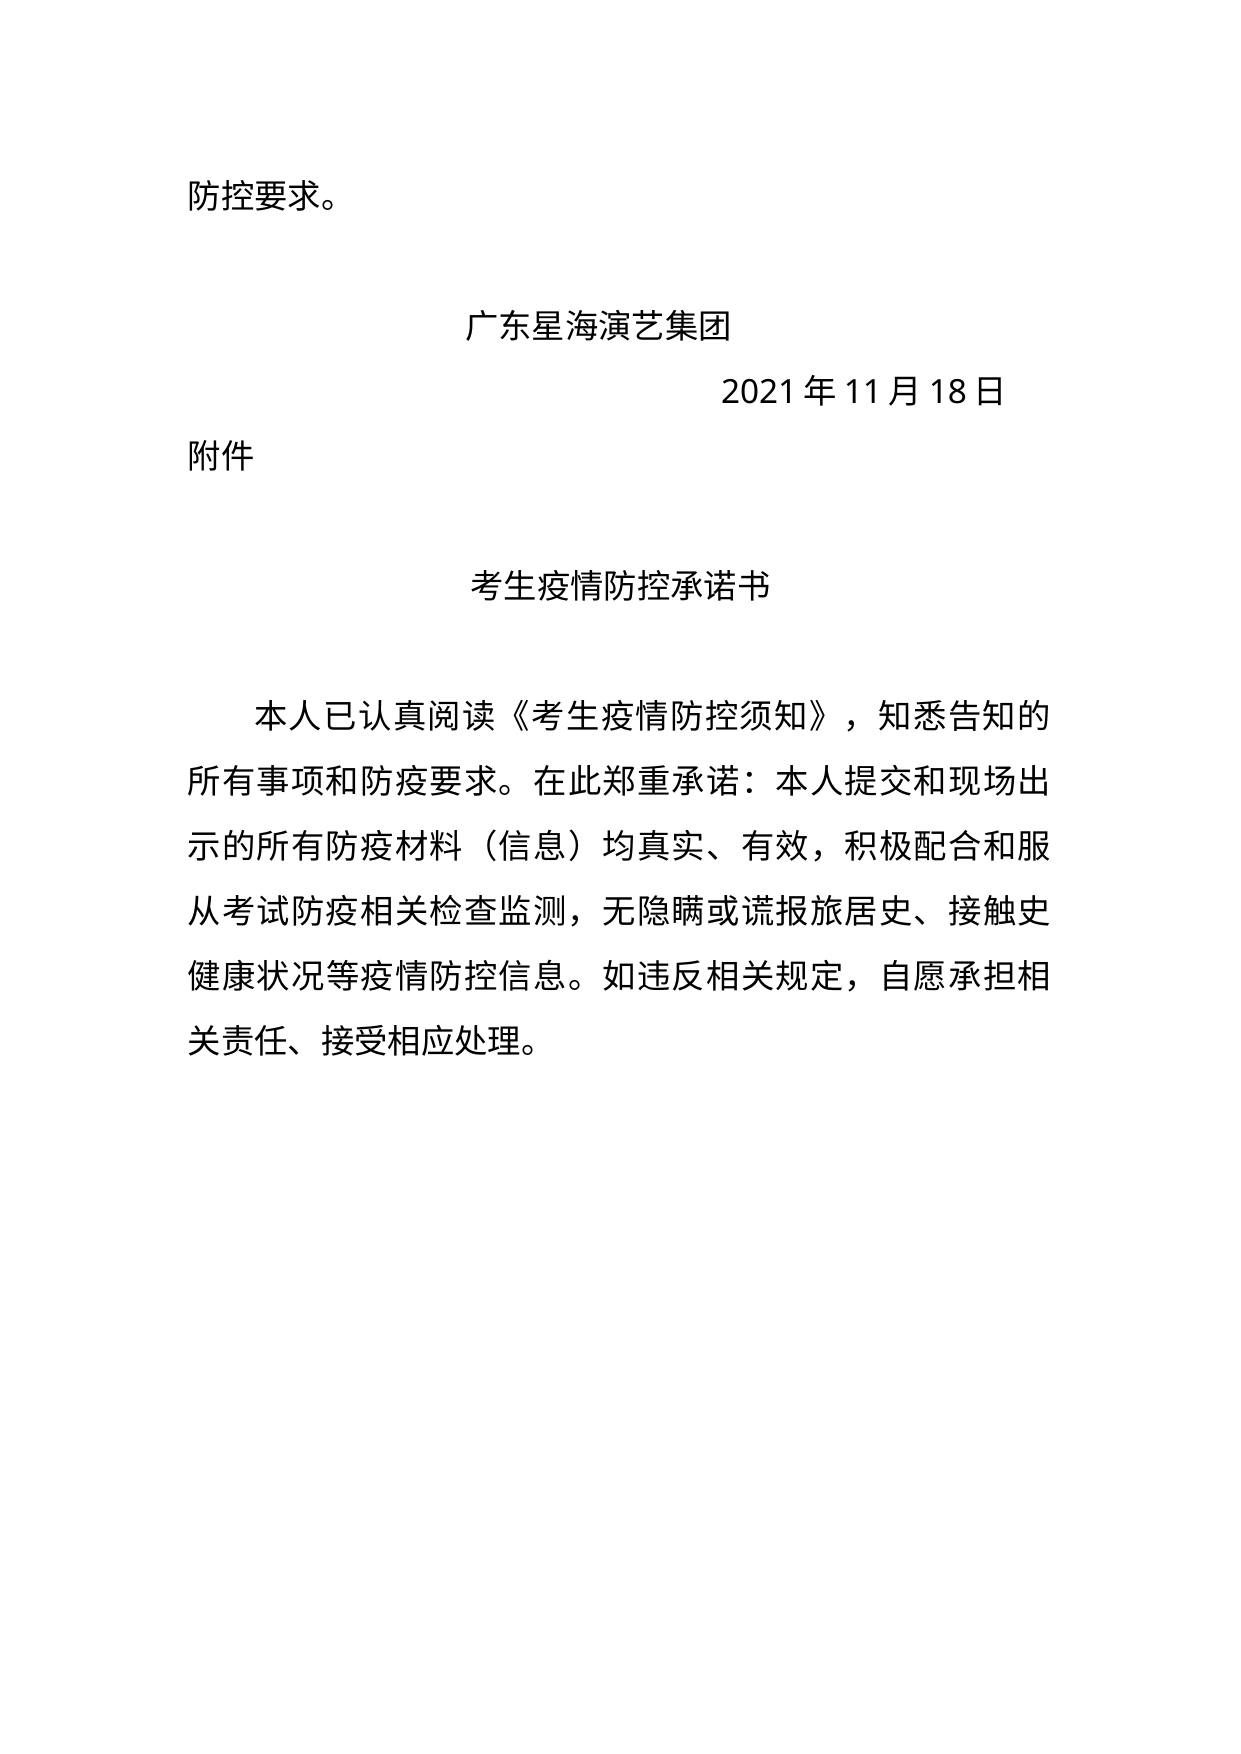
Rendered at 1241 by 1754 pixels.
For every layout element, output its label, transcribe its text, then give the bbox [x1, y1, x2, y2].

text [187, 162, 1053, 227]
text 附件 [187, 422, 1053, 487]
text 本人已认真阅读《考生疫情防控须知》，知悉告知的所有事项和防疫要求。在此郑重承诺：本人提交和现场出示的所有防疫材料（信息）均真实、有效，积极配合和服从考试防疫相关检查监测，无隐瞒或谎报旅居史、接触史、健康状况等疫情防控信息。如违反相关规定，自愿承担相关责任、接受相应处理。 [187, 682, 1053, 1072]
text 考生疫情防控承诺书 [187, 552, 1053, 617]
text 广东星海演艺集团 [187, 292, 1053, 357]
text 2021年11月18日 [187, 357, 1053, 422]
